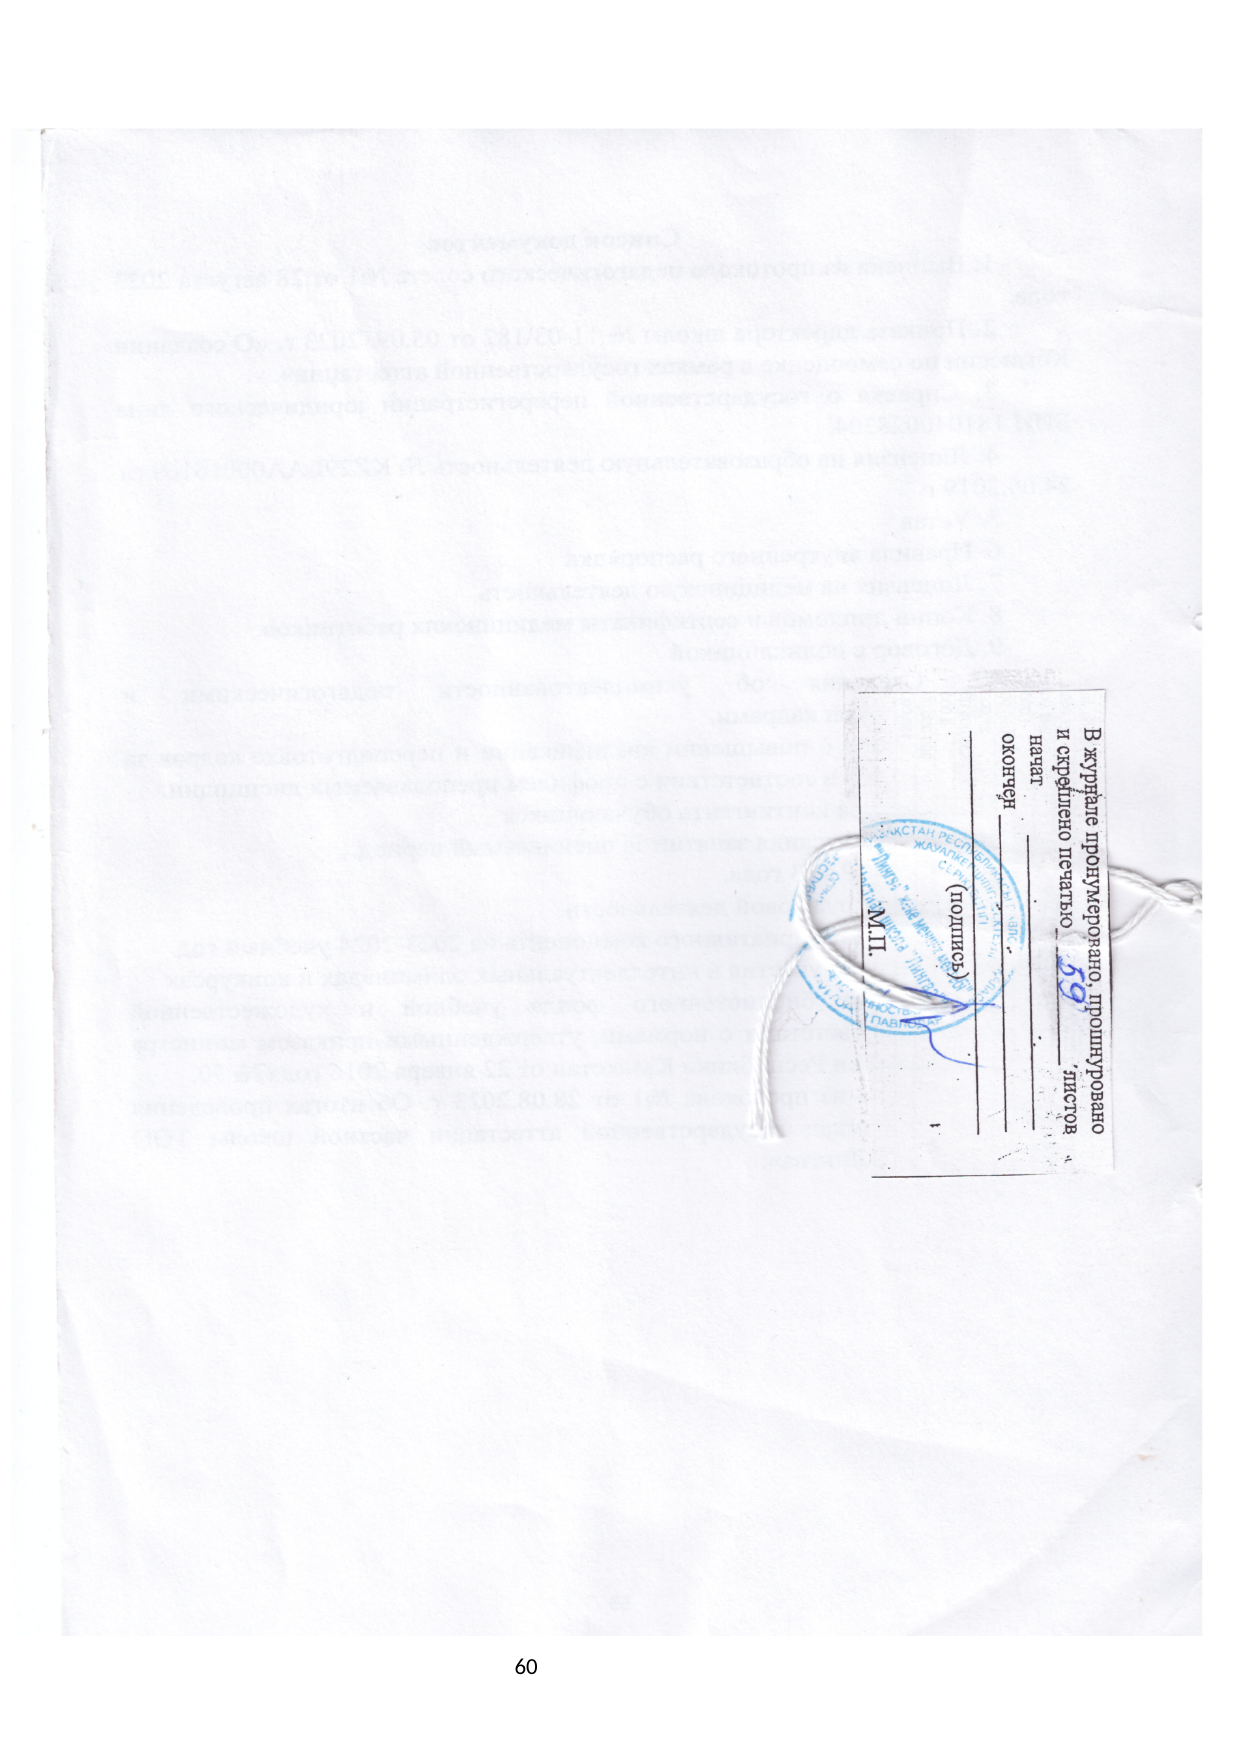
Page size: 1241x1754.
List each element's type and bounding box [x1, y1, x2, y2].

picture [0, 118, 1213, 1636]
